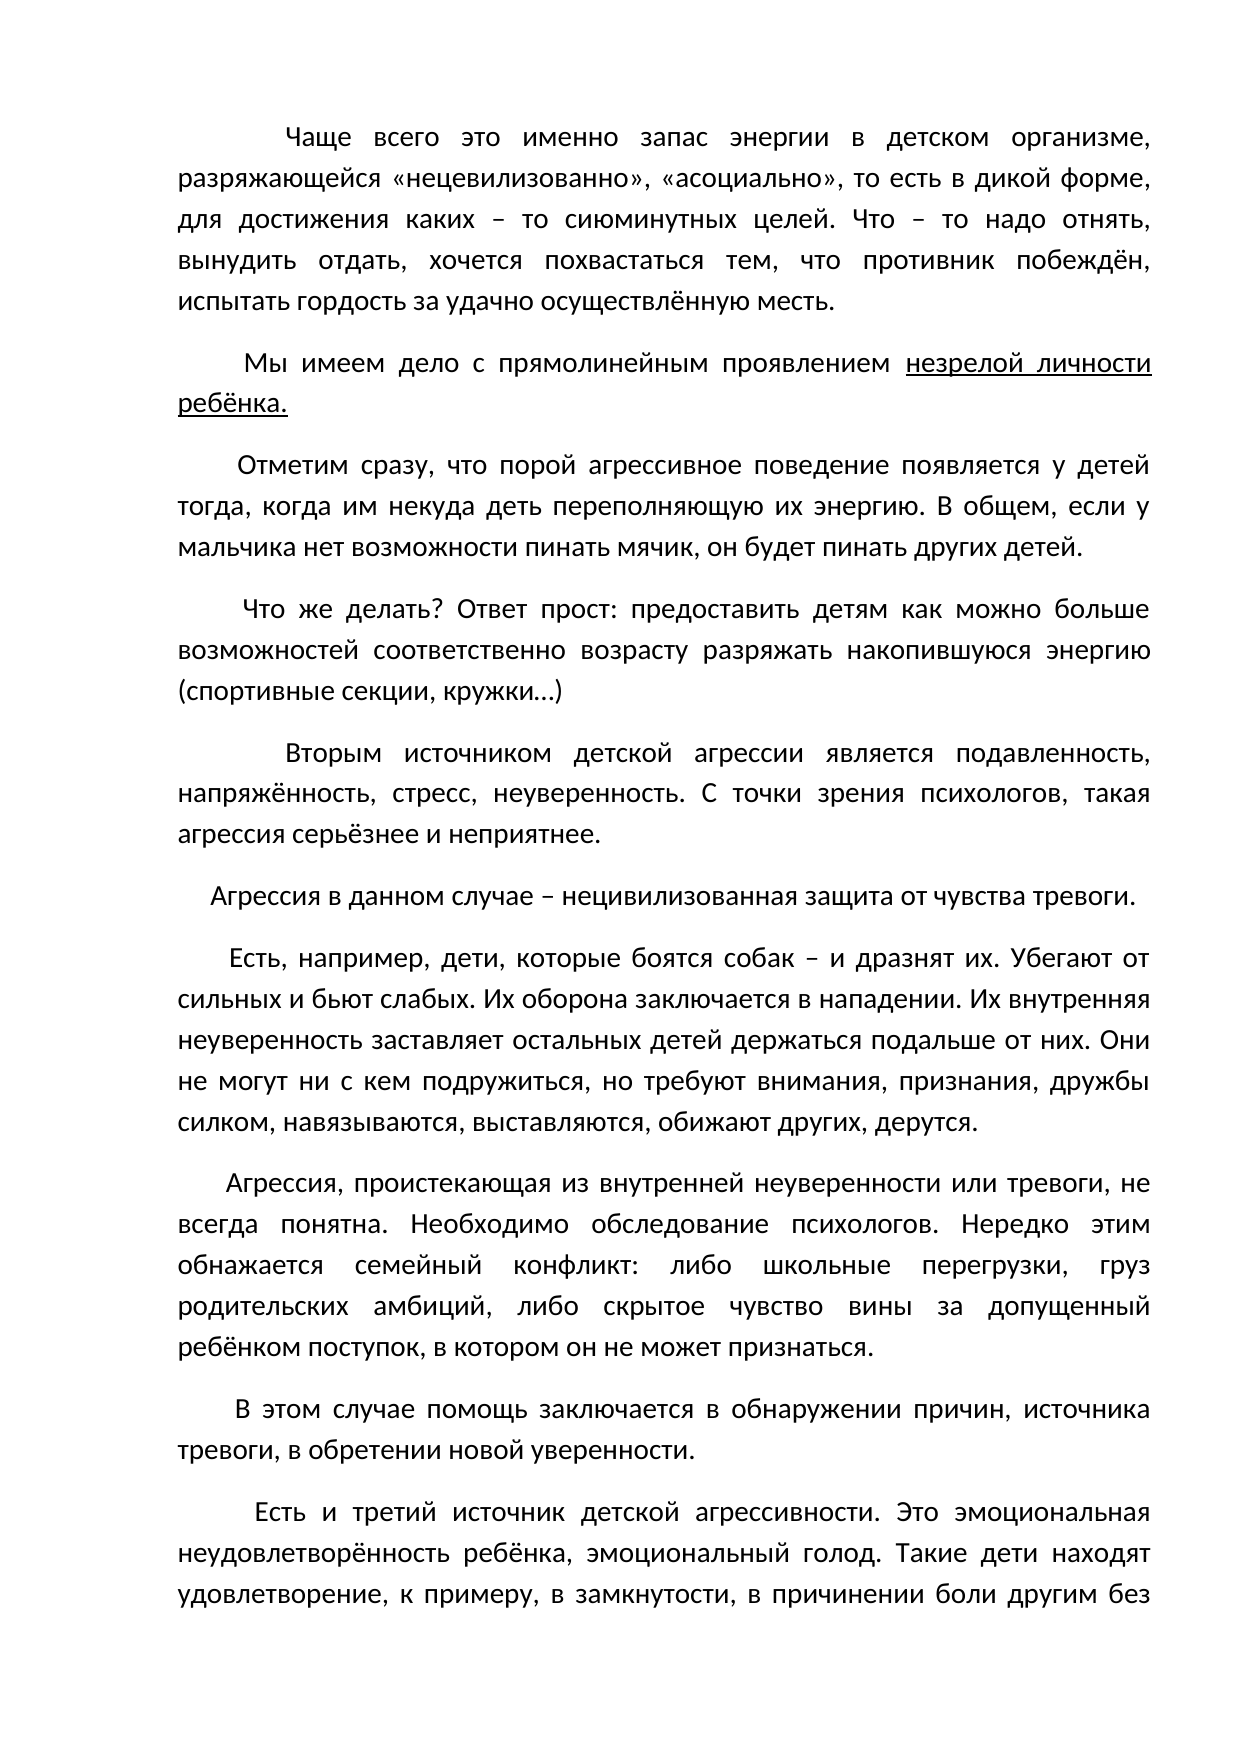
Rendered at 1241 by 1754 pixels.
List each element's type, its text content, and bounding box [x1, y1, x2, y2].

text В этом случае помощь заключается в обнаружении причин, источника тревоги, в обретении новой уверенности. [177, 1390, 1152, 1467]
text Есть, например, дети, которые боятся собак – и дразнят их. Убегают от сильных и бьют слабых. Их оборона заключается в нападении. Их внутренняя неуверенность заставляет остальных детей держаться подальше от них. Они не могут ни с кем подружиться, но требуют внимания, признания, дружбы силком, навязываются, выставляются, обижают других, дерутся. [177, 939, 1152, 1138]
text Агрессия в данном случае – нецивилизованная защита от чувства тревоги. [177, 877, 1152, 913]
text Отметим сразу, что порой агрессивное поведение появляется у детей тогда, когда им некуда деть переполняющую их энергию. В общем, если у мальчика нет возможности пинать мячик, он будет пинать других детей. [177, 446, 1152, 564]
text Что же делать? Ответ прост: предоставить детям как можно больше возможностей соответственно возрасту разряжать накопившуюся энергию (спортивные секции, кружки…) [177, 590, 1152, 707]
text Чаще всего это именно запас энергии в детском организме, разряжающейся «нецевилизованно», «асоциально», то есть в дикой форме, для достижения каких – то сиюминутных целей. Что – то надо отнять, вынудить отдать, хочется похвастаться тем, что противник побеждён, испытать гордость за удачно осуществлённую месть. [177, 118, 1152, 317]
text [177, 1493, 1152, 1610]
text Вторым источником детской агрессии является подавленность, напряжённость, стресс, неуверенность. С точки зрения психологов, такая агрессия серьёзнее и неприятнее. [177, 734, 1152, 851]
text Мы имеем дело с прямолинейным проявлением незрелой личности ребёнка. [177, 344, 1152, 420]
text Агрессия, проистекающая из внутренней неуверенности или тревоги, не всегда понятна. Необходимо обследование психологов. Нередко этим обнажается семейный конфликт: либо школьные перегрузки, груз родительских амбиций, либо скрытое чувство вины за допущенный ребёнком поступок, в котором он не может признаться. [177, 1164, 1152, 1364]
